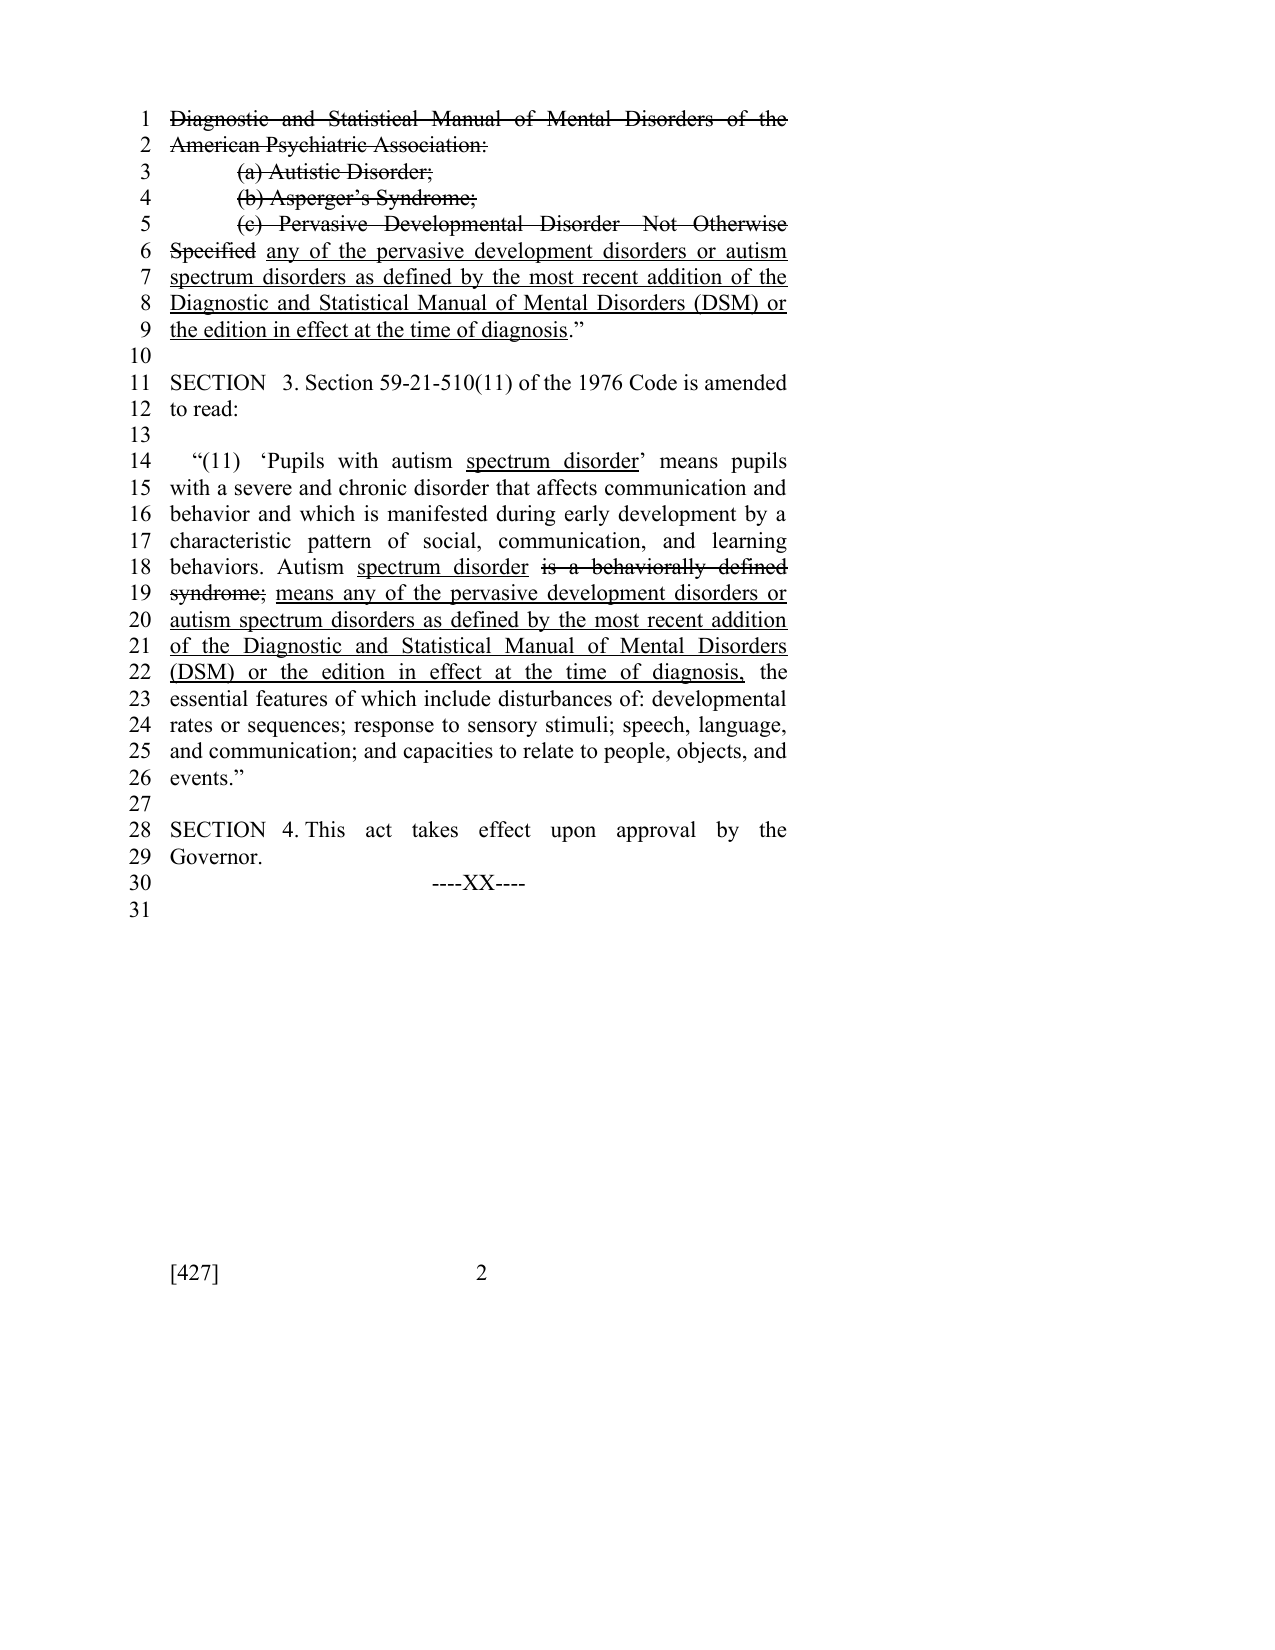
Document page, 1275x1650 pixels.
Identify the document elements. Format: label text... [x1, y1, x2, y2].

text “(11) ‘Pupils with autism spectrum disorder’ means pupils with a severe and chronic disorder that affects communication and behavior and which is manifested during early development by a characteristic pattern of social, communication, and learning behaviors. Autism spectrum disorder is a behaviorally defined syndrome; means any of the pervasive development disorders or autism spectrum disorders as defined by the most recent addition of the Diagnostic and Statistical Manual of Mental Disorders (DSM) or the edition in effect at the time of diagnosis, the essential features of which include disturbances of: developmental rates or sequences; response to sensory stimuli; speech, language, and communication; and capacities to relate to people, objects, and events.” [169, 656, 787, 790]
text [169, 105, 787, 119]
text (c) Pervasive Developmental Disorder—Not Otherwise Specified any of the pervasive development disorders or autism spectrum disorders as defined by the most recent addition of the Diagnostic and Statistical Manual of Mental Disorders (DSM) or the edition in effect at the time of diagnosis.” [169, 210, 787, 286]
text SECTION 3. Section 59-21-510(11) of the 1976 Code is amended to read: [169, 368, 787, 421]
text “(11) ‘Pupils with autism spectrum disorder’ means pupils with a severe and chronic disorder that affects communication and behavior and which is manifested during early development by a characteristic pattern of social, communication, and learning behaviors. Autism spectrum disorder is a behaviorally defined syndrome; means any of the pervasive development disorders or autism spectrum disorders as defined by the most recent addition of the Diagnostic and Statistical Manual of Mental Disorders (DSM) or the edition in effect at the time of diagnosis, the essential features of which include disturbances of: developmental rates or sequences; response to sensory stimuli; speech, language, and communication; and capacities to relate to people, objects, and events.” [169, 448, 787, 629]
text SECTION 4. This act takes effect upon approval by the Governor. [169, 817, 787, 869]
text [169, 120, 787, 158]
text ----XX---- [169, 869, 787, 896]
text (c) Pervasive Developmental Disorder—Not Otherwise Specified any of the pervasive development disorders or autism spectrum disorders as defined by the most recent addition of the Diagnostic and Statistical Manual of Mental Disorders (DSM) or the edition in effect at the time of diagnosis.” [169, 313, 787, 342]
text (a) Autistic Disorder; [169, 158, 787, 184]
text (b) Asperger’s Syndrome; [169, 184, 787, 210]
